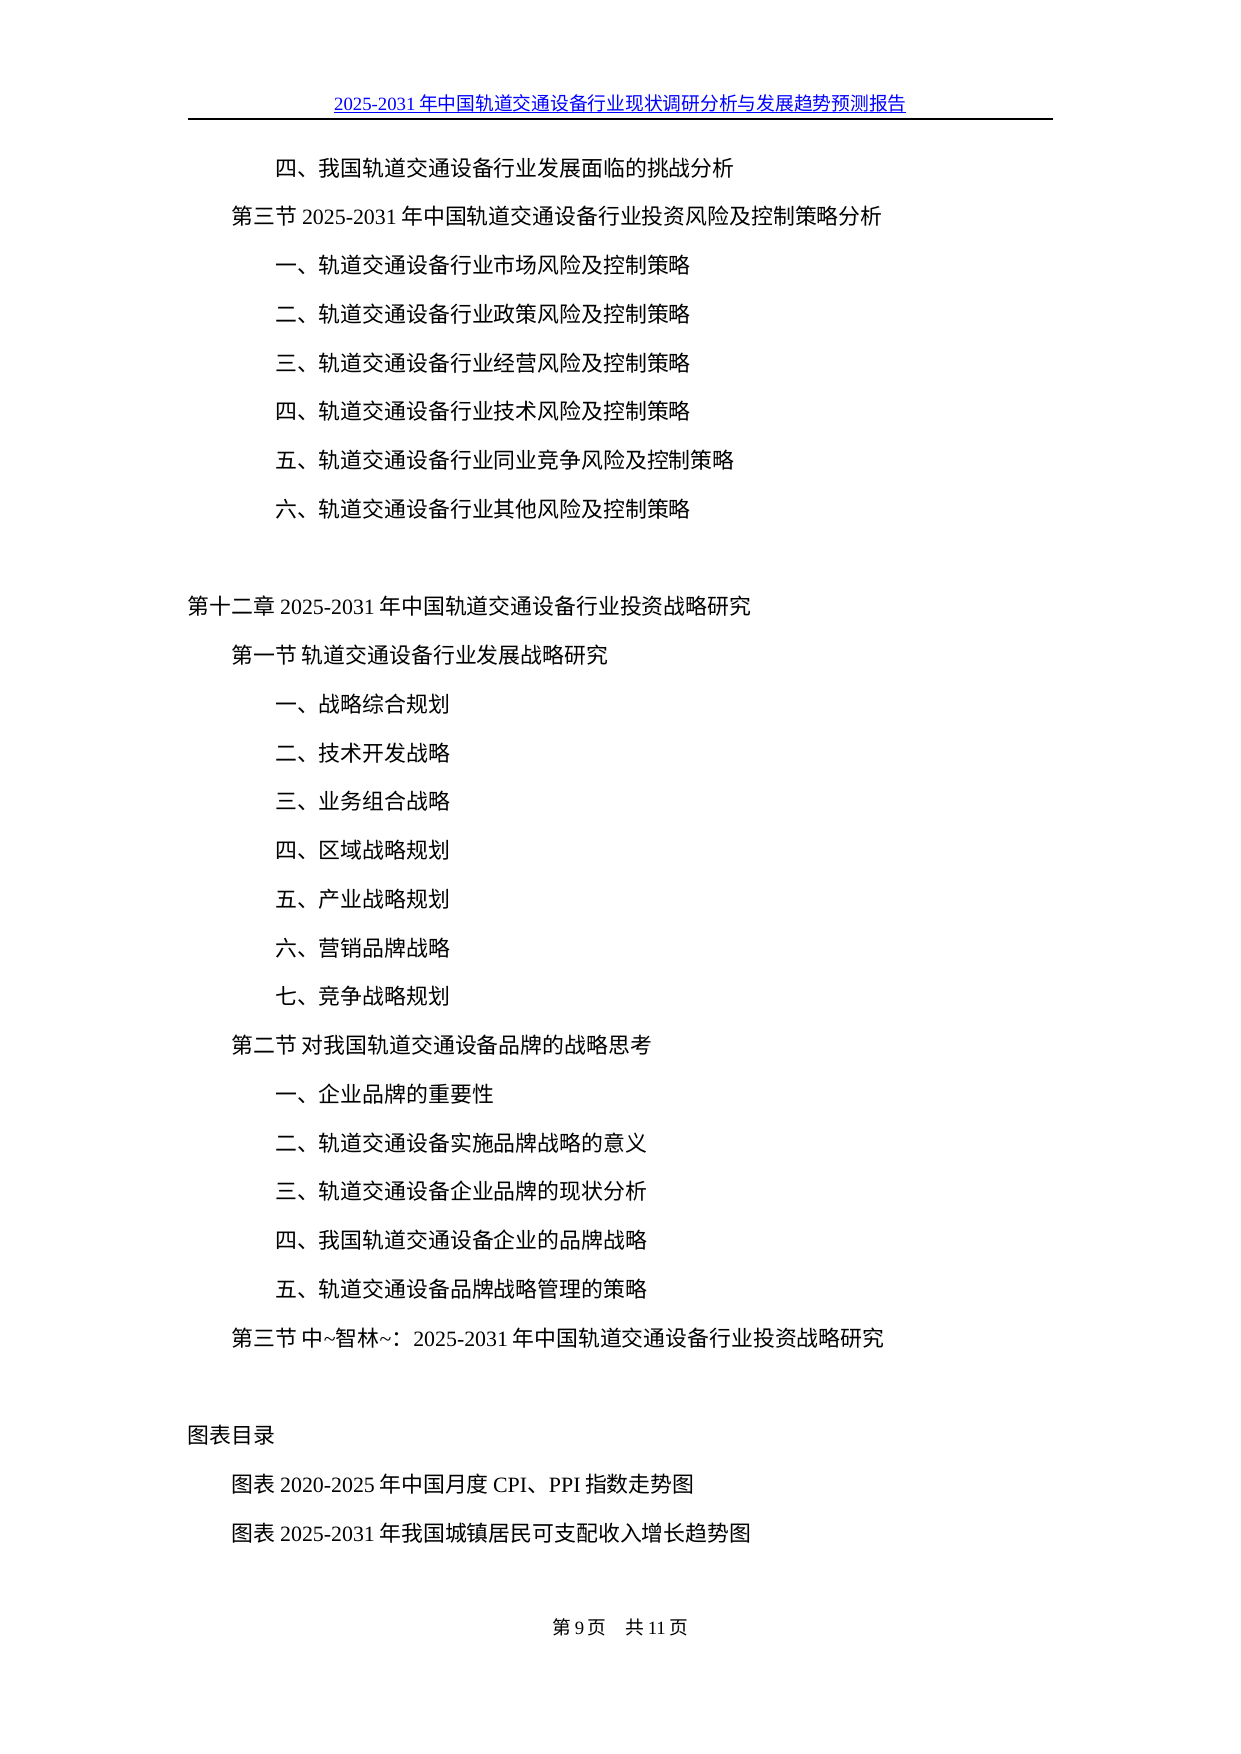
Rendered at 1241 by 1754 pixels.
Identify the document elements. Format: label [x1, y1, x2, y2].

text [187, 150, 1053, 1548]
